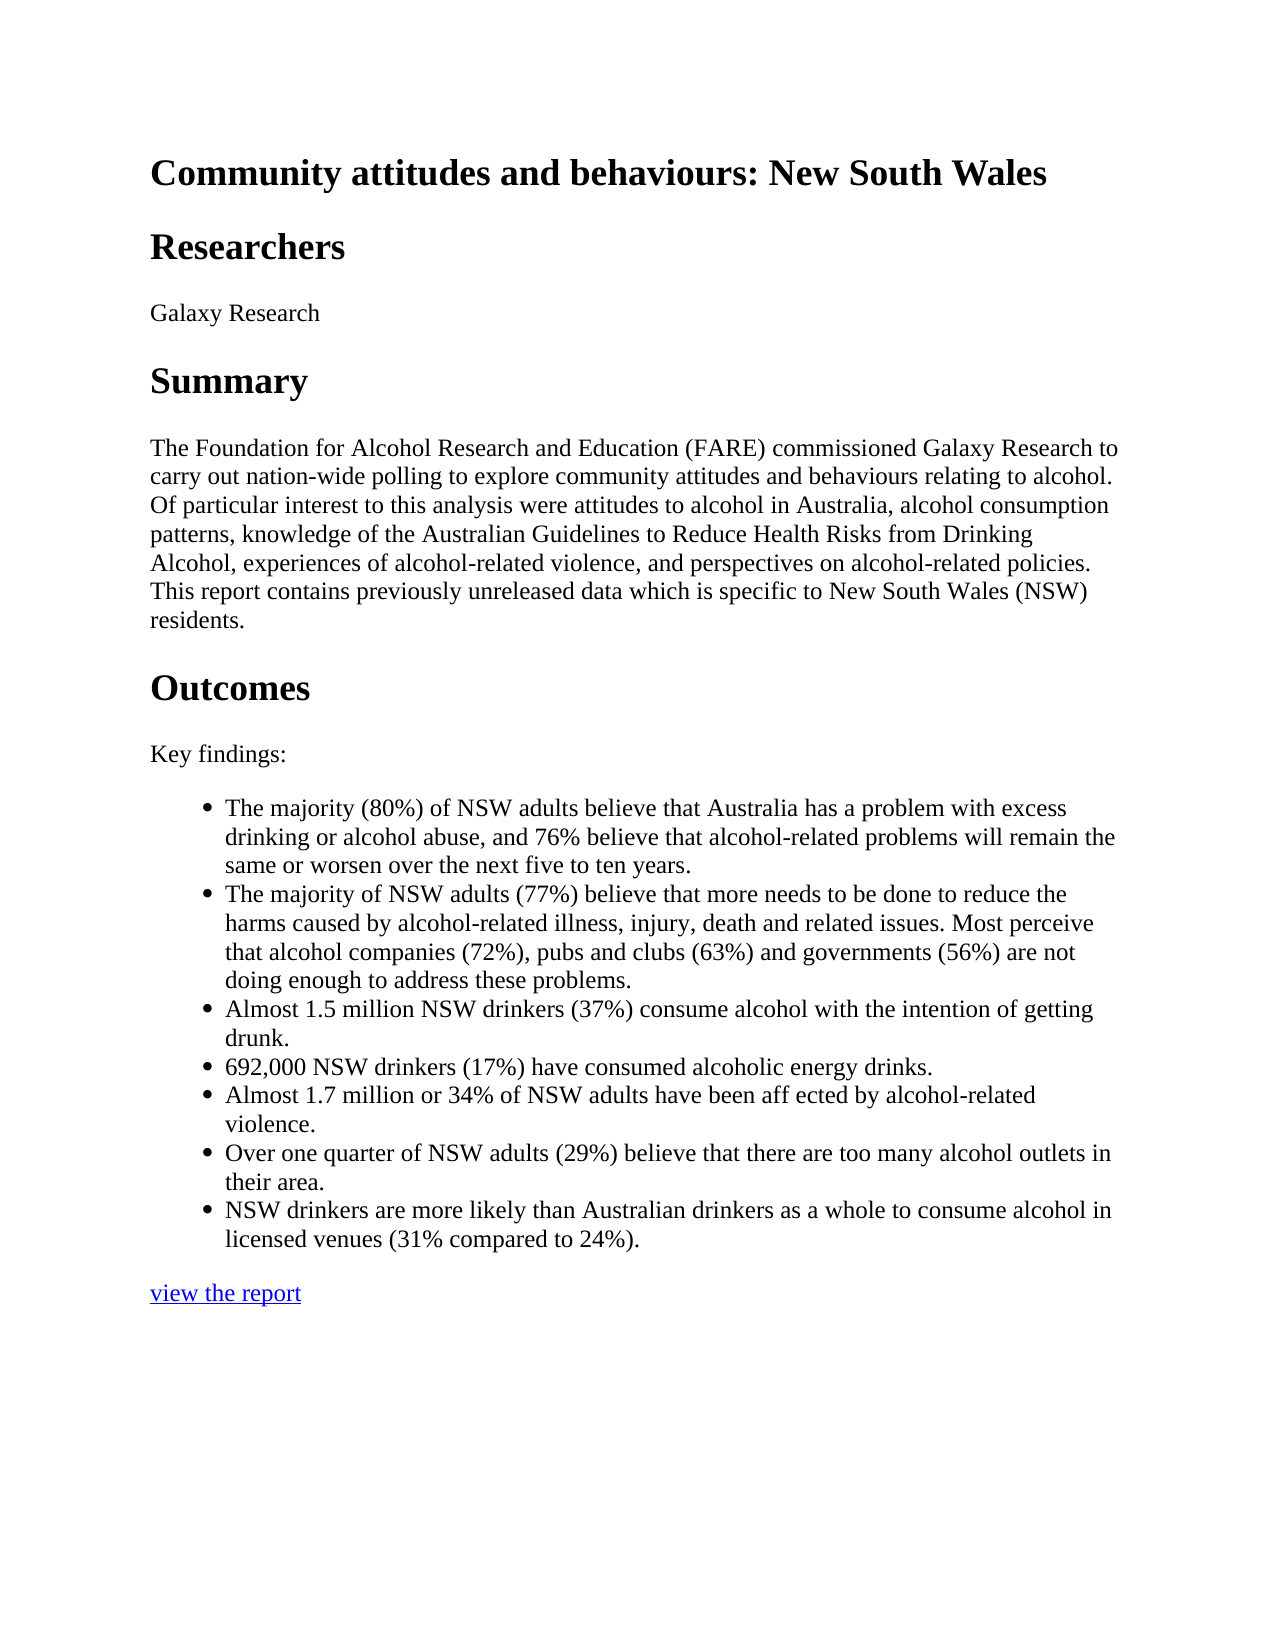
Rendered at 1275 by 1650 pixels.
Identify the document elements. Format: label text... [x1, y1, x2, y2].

list Almost 1.7 million or 34% of NSW adults have been aff ected by alcohol-related violence. [203, 1081, 1125, 1138]
list NSW drinkers are more likely than Australian drinkers as a whole to consume alcohol in licensed venues (31% compared to 24%). [203, 1196, 1125, 1253]
list Over one quarter of NSW adults (29%) believe that there are too many alcohol outlets in their area. [203, 1138, 1125, 1196]
text The Foundation for Alcohol Research and Education (FARE) commissioned Galaxy Research to carry out nation-wide polling to explore community attitudes and behaviours relating to alcohol. Of particular interest to this analysis were attitudes to alcohol in Australia, alcohol consumption patterns, knowledge of the Australian Guidelines to Reduce Health Risks from Drinking Alcohol, experiences of alcohol-related violence, and perspectives on alcohol-related policies. This report contains previously unreleased data which is specific to New South Wales (NSW) residents. [150, 433, 1125, 634]
text Galaxy Research [150, 298, 1125, 327]
list Almost 1.5 million NSW drinkers (37%) consume alcohol with the intention of getting drunk. [203, 994, 1125, 1052]
subtitle Community attitudes and behaviours: New South Wales [150, 150, 1125, 193]
subtitle Summary [150, 358, 1125, 402]
text Key findings: [150, 739, 1125, 768]
subtitle Researchers [150, 224, 1125, 267]
text view the report [150, 1278, 1125, 1307]
subtitle Outcomes [150, 665, 1125, 708]
list 692,000 NSW drinkers (17%) have consumed alcoholic energy drinks. [203, 1052, 1125, 1081]
list The majority (80%) of NSW adults believe that Australia has a problem with excess drinking or alcohol abuse, and 76% believe that alcohol-related problems will remain the same or worsen over the next five to ten years. [203, 793, 1125, 879]
list The majority of NSW adults (77%) believe that more needs to be done to reduce the harms caused by alcohol-related illness, injury, death and related issues. Most perceive that alcohol companies (72%), pubs and clubs (63%) and governments (56%) are not doing enough to address these problems. [203, 879, 1125, 994]
